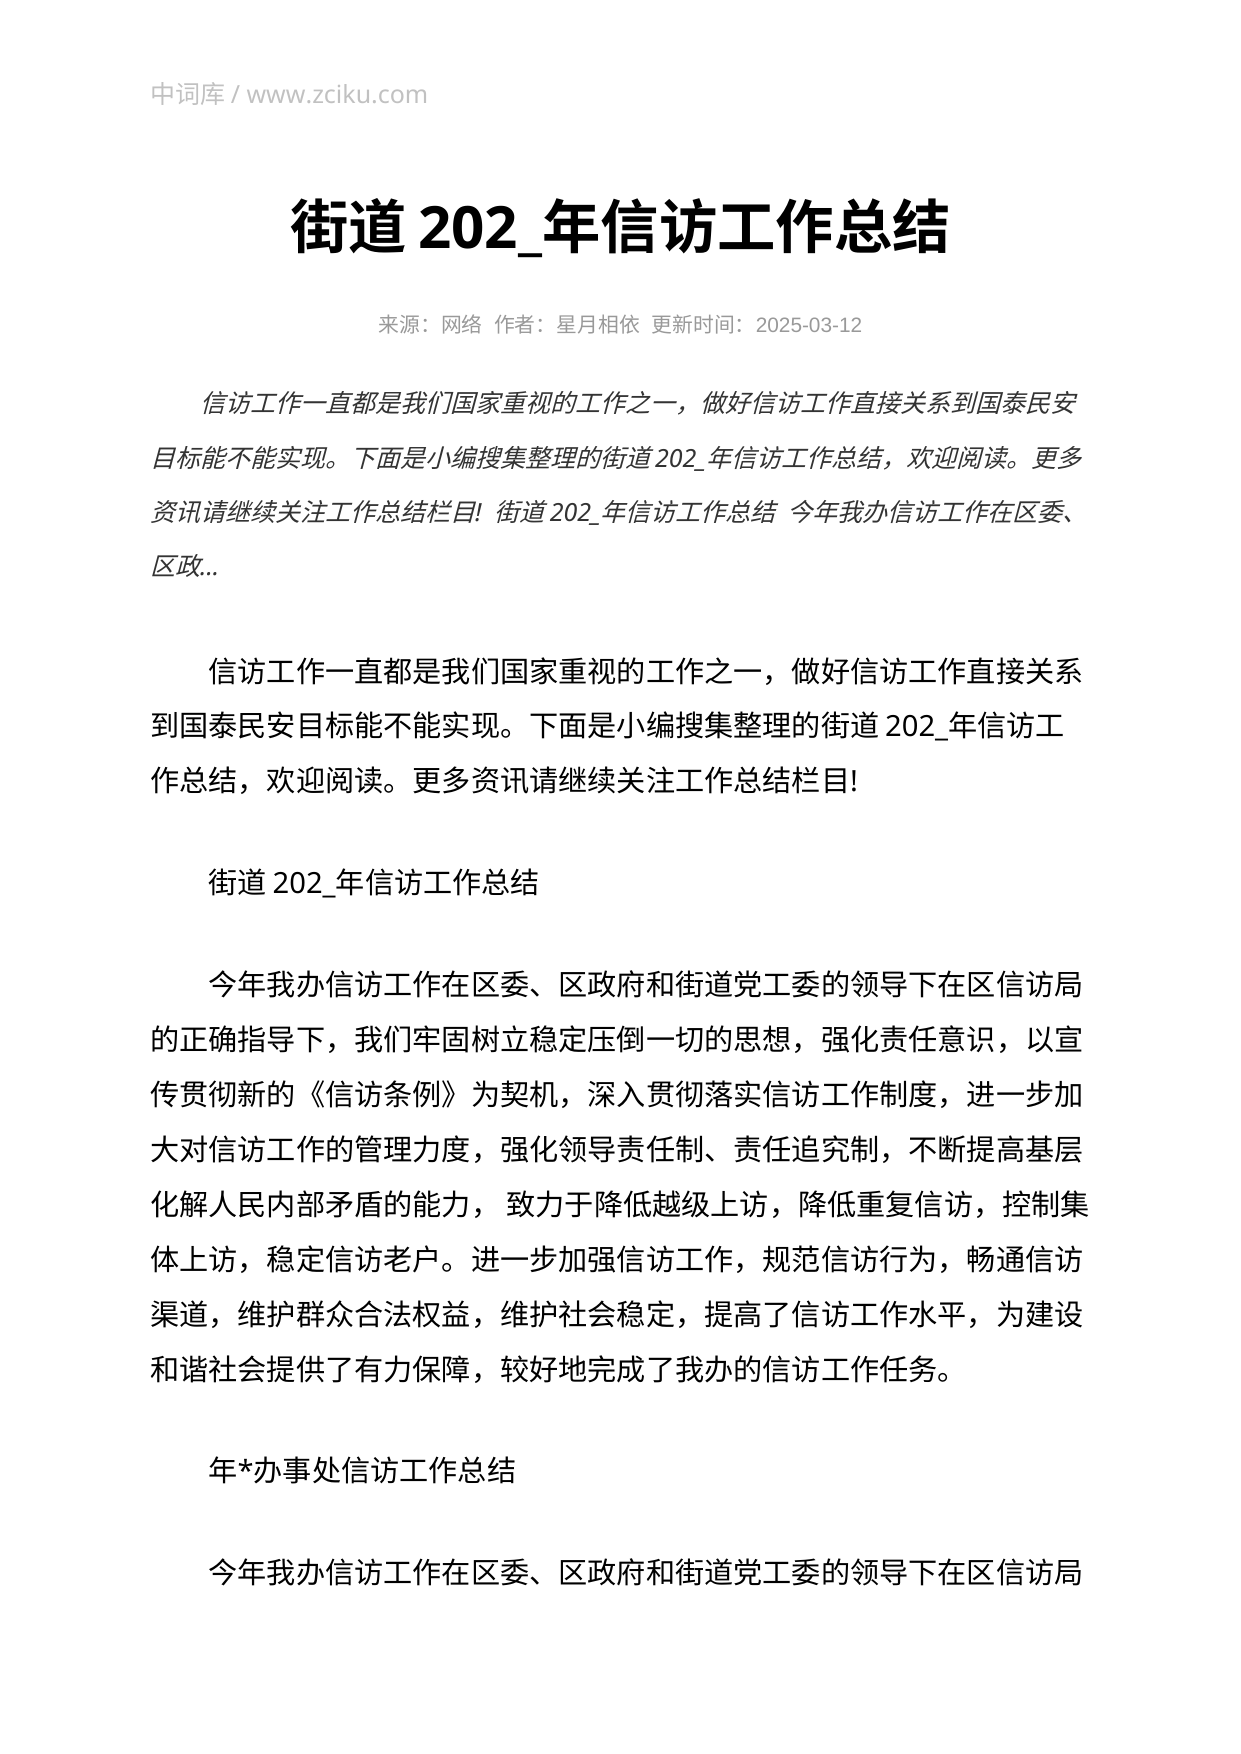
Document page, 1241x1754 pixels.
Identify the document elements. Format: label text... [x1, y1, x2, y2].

text 信访工作一直都是我们国家重视的工作之一，做好信访工作直接关系到国泰民安目标能不能实现。下面是小编搜集整理的街道202_年信访工作总结，欢迎阅读。更多资讯请继续关注工作总结栏目! [150, 648, 1090, 800]
text 街道202_年信访工作总结 [150, 860, 1090, 902]
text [150, 1550, 1090, 1592]
text 年*办事处信访工作总结 [150, 1448, 1090, 1490]
text 信访工作一直都是我们国家重视的工作之一，做好信访工作直接关系到国泰民安目标能不能实现。下面是小编搜集整理的街道202_年信访工作总结，欢迎阅读。更多资讯请继续关注工作总结栏目! 街道202_年信访工作总结 今年我办信访工作在区委、区政... [150, 384, 1090, 583]
text 来源：网络 作者：星月相依 更新时间：2025-03-12 [150, 313, 1090, 337]
subtitle 街道202_年信访工作总结 [150, 181, 1090, 266]
